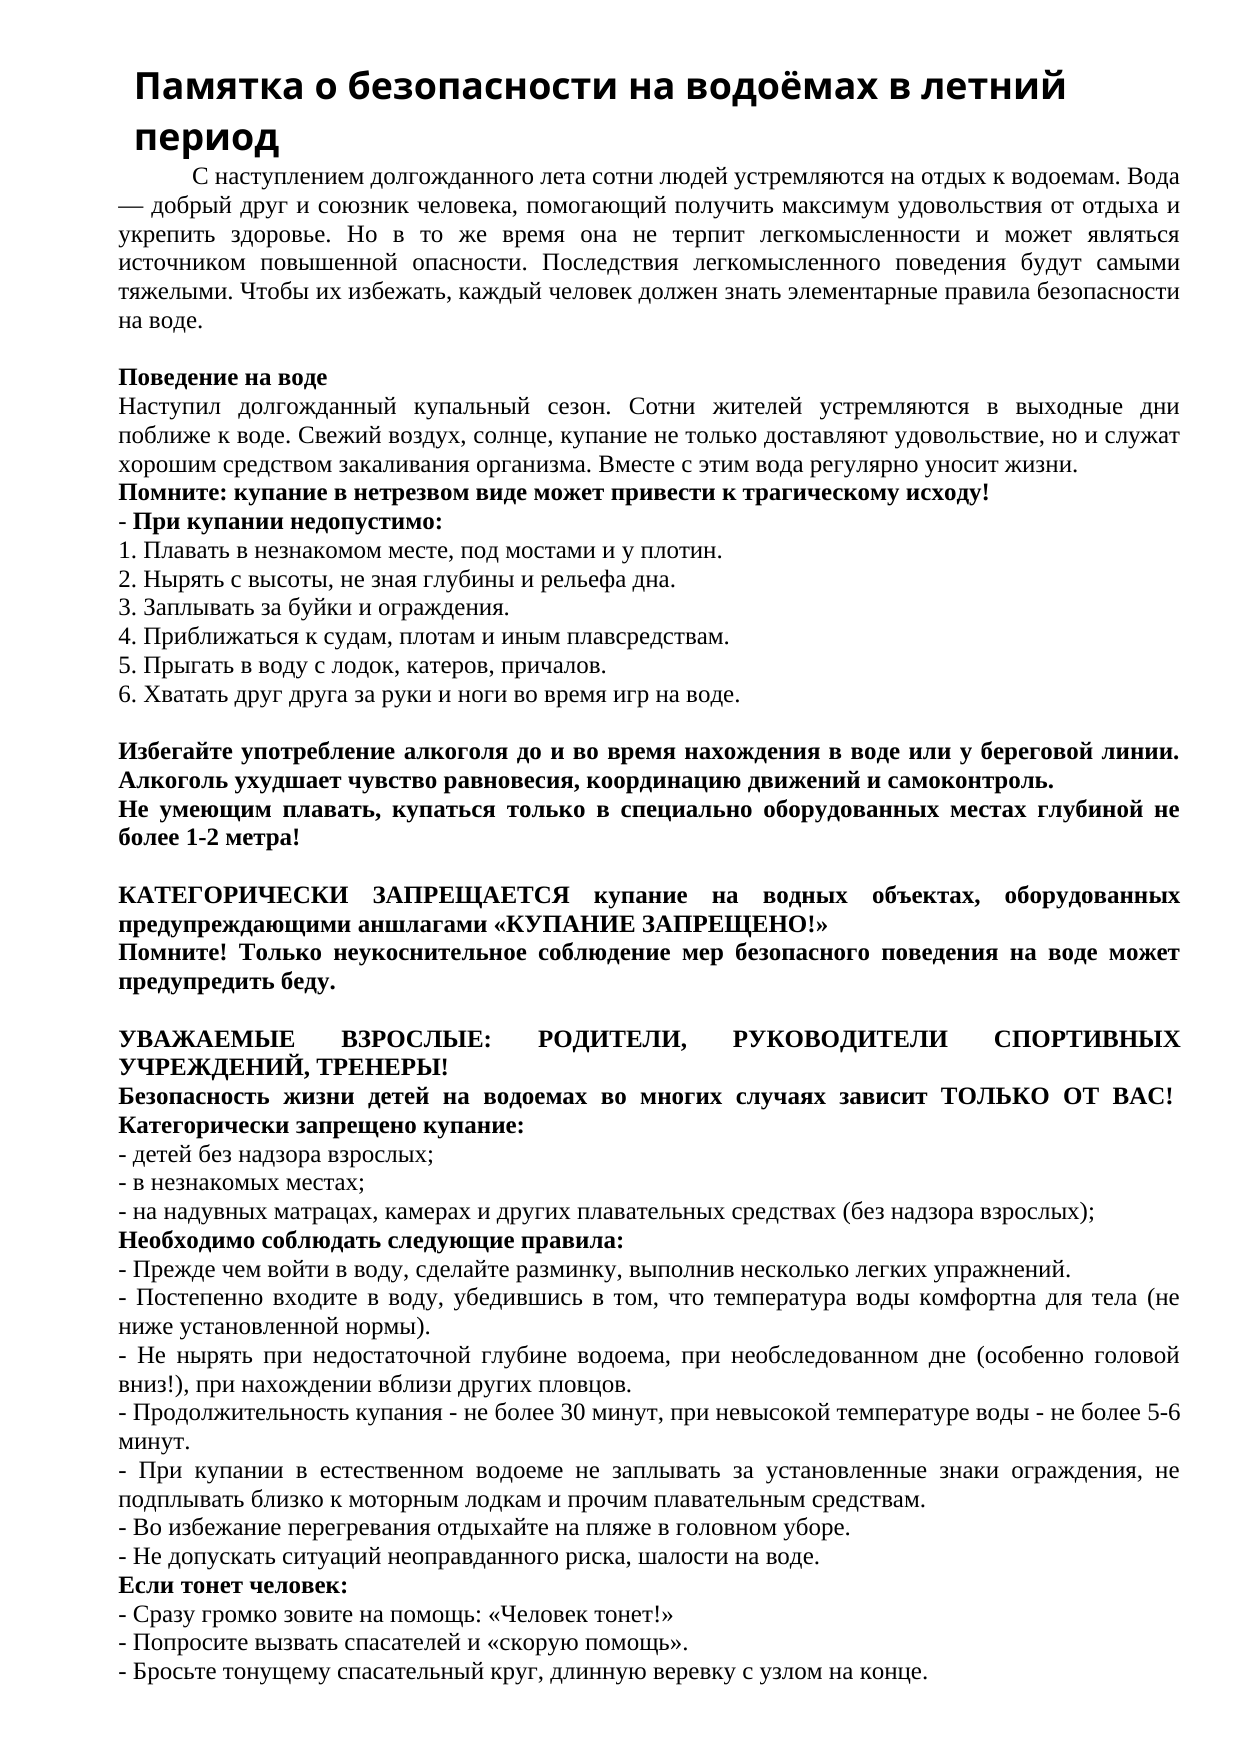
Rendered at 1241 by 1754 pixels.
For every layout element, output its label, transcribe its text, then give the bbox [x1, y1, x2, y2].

text КАТЕГОРИЧЕСКИ ЗАПРЕЩАЕТСЯ купание на водных объектах, оборудованных предупреждающими аншлагами «КУПАНИЕ ЗАПРЕЩЕНО!» [118, 880, 1181, 937]
text С наступлением долгожданного лета сотни людей устремляются на отдых к водоемам. Вода — добрый друг и союзник человека, помогающий получить максимум удовольствия от отдыха и укрепить здоровье. Но в то же время она не терпит легкомысленности и может являться источником повышенной опасности. Последствия легкомысленного поведения будут самыми тяжелыми. Чтобы их избежать, каждый человек должен знать элементарные правила безопасности на воде. [118, 161, 1181, 334]
text - Не допускать ситуаций неоправданного риска, шалости на воде. [118, 1541, 1181, 1570]
text 1. Плавать в незнакомом месте, под мостами и у плотин. [118, 535, 1181, 564]
text - Постепенно входите в воду, убедившись в том, что температура воды комфортна для тела (не ниже установленной нормы). [118, 1282, 1181, 1340]
text Наступил долгожданный купальный сезон. Сотни жителей устремляются в выходные дни поближе к воде. Свежий воздух, солнце, купание не только доставляют удовольствие, но и служат хорошим средством закаливания организма. Вместе с этим вода регулярно уносит жизни. [118, 391, 1181, 477]
text Если тонет человек: [118, 1570, 1181, 1599]
text Избегайте употребление алкоголя до и во время нахождения в воде или у береговой линии. Алкоголь ухудшает чувство равновесия, координацию движений и самоконтроль. [118, 736, 1181, 794]
text Не умеющим плавать, купаться только в специально оборудованных местах глубиной не более 1-2 метра! [118, 794, 1181, 851]
text - детей без надзора взрослых; [118, 1139, 1181, 1167]
text 5. Прыгать в воду с лодок, катеров, причалов. [118, 650, 1181, 679]
text 4. Приближаться к судам, плотам и иным плавсредствам. [118, 621, 1181, 650]
text - Не нырять при недостаточной глубине водоема, при необследованном дне (особенно головой вниз!), при нахождении вблизи других пловцов. [118, 1340, 1181, 1397]
text Помните: купание в нетрезвом виде может привести к трагическому исходу! [118, 477, 1181, 506]
text Поведение на воде [118, 362, 1181, 391]
text УВАЖАЕМЫЕ ВЗРОСЛЫЕ: РОДИТЕЛИ, РУКОВОДИТЕЛИ СПОРТИВНЫХ УЧРЕЖДЕНИЙ, ТРЕНЕРЫ! [118, 1024, 1181, 1081]
text - на надувных матрацах, камерах и других плавательных средствах (без надзора взрослых); [118, 1196, 1181, 1225]
text 2. Нырять с высоты, не зная глубины и рельефа дна. [118, 564, 1181, 592]
text Памятка о безопасности на водоёмах в летний период [134, 59, 1181, 161]
text - Во избежание перегревания отдыхайте на пляже в головном уборе. [118, 1512, 1181, 1541]
text Безопасность жизни детей на водоемах во многих случаях зависит ТОЛЬКО ОТ ВАС! Категорически запрещено купание: [118, 1081, 1181, 1139]
text - Прежде чем войти в воду, сделайте разминку, выполнив несколько легких упражнений. [118, 1254, 1181, 1282]
text - Продолжительность купания - не более 30 минут, при невысокой температуре воды - не более 5-6 минут. [118, 1397, 1181, 1455]
text 3. Заплывать за буйки и ограждения. [118, 592, 1181, 621]
text - При купании в естественном водоеме не заплывать за установленные знаки ограждения, не подплывать близко к моторным лодкам и прочим плавательным средствам. [118, 1455, 1181, 1512]
text - При купании недопустимо: [118, 506, 1181, 535]
text - Попросите вызвать спасателей и «скорую помощь». [118, 1627, 1181, 1656]
text Необходимо соблюдать следующие правила: [118, 1225, 1181, 1254]
text - Бросьте тонущему спасательный круг, длинную веревку с узлом на конце. [118, 1656, 1181, 1685]
text 6. Хватать друг друга за руки и ноги во время игр на воде. [118, 679, 1181, 707]
text - в незнакомых местах; [118, 1167, 1181, 1196]
text Помните! Только неукоснительное соблюдение мер безопасного поведения на воде может предупредить беду. [118, 937, 1181, 995]
text - Сразу громко зовите на помощь: «Человек тонет!» [118, 1599, 1181, 1627]
